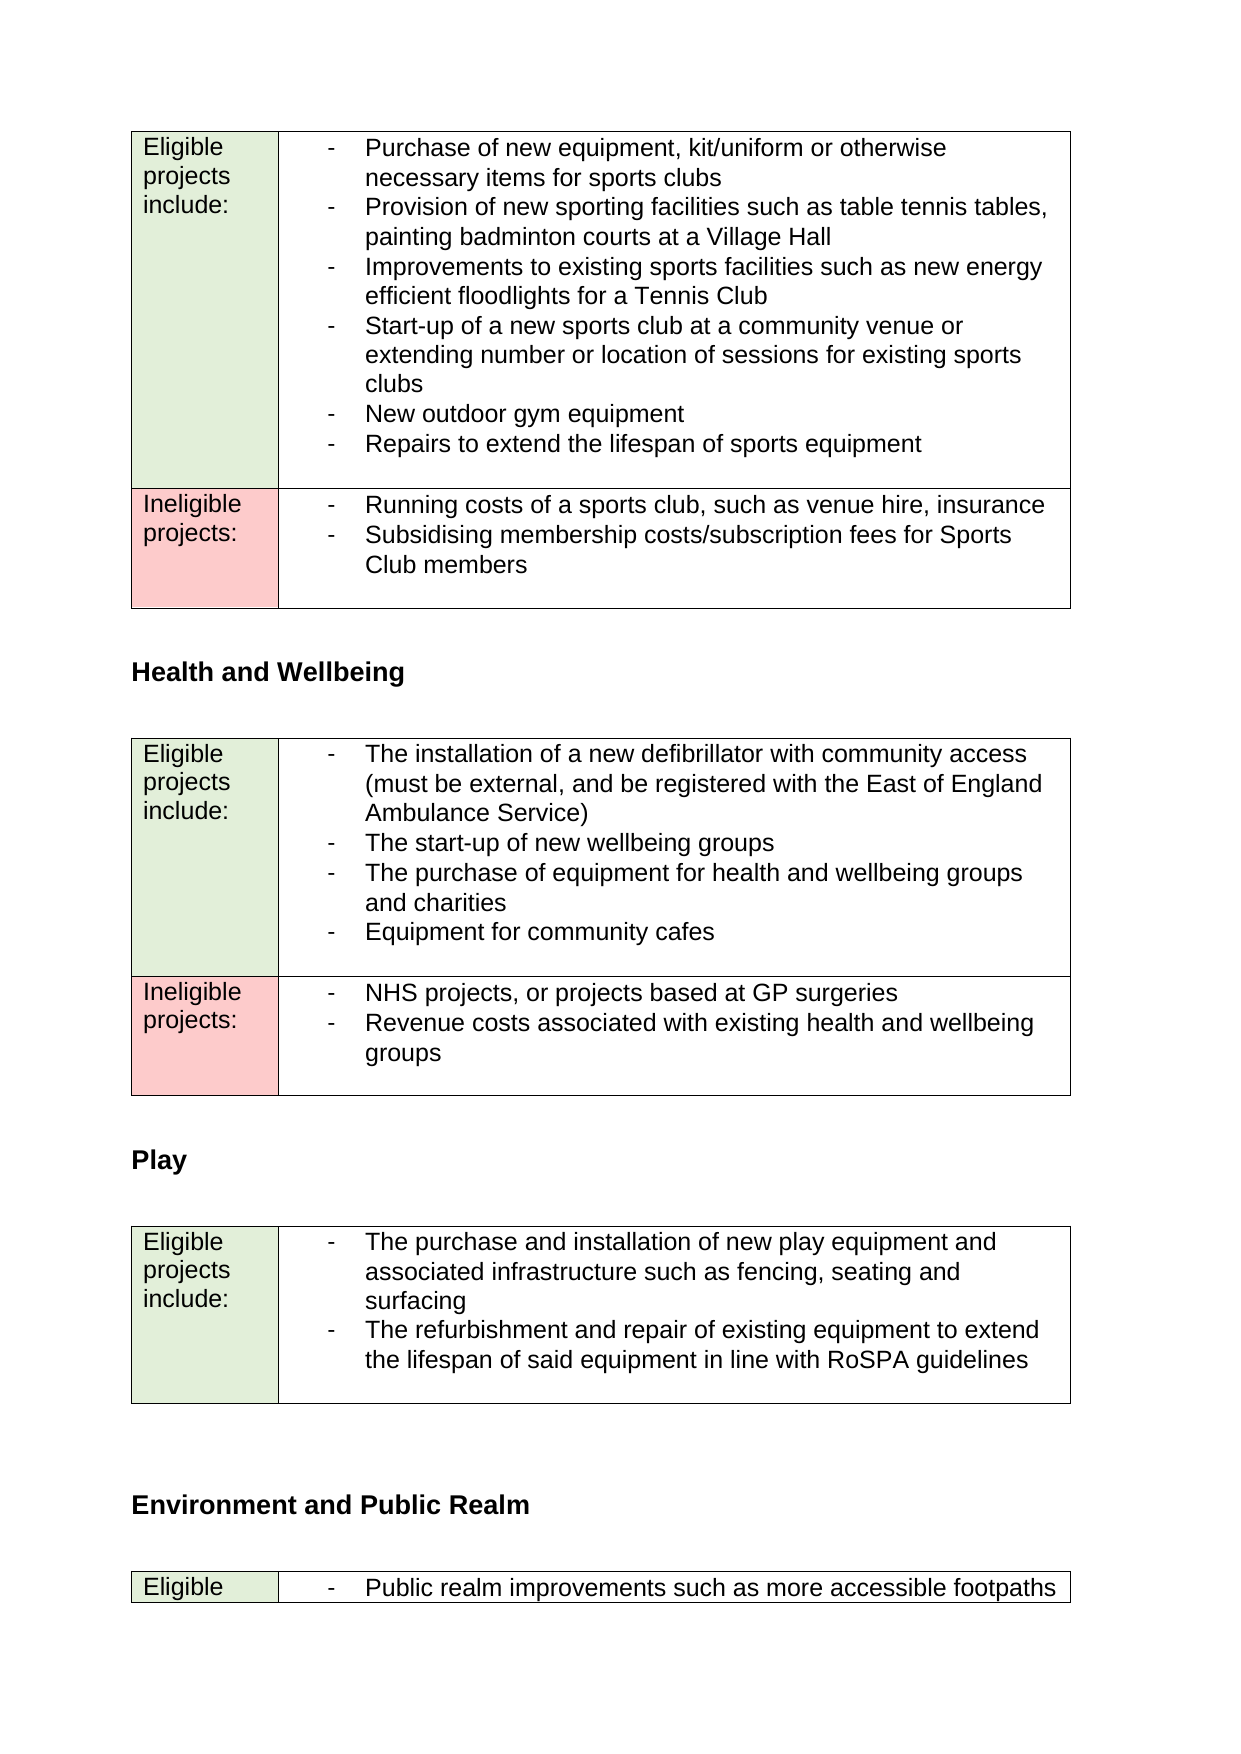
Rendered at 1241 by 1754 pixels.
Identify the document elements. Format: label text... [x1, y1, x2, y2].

table_cell Running costs of a sports club, such as venue hire, insurance Subsidising membership costs/subscription fees for Sports Club members [279, 489, 1070, 607]
table_cell NHS projects, or projects based at GP surgeries Revenue costs associated with existing health and wellbeing groups [279, 977, 1070, 1095]
subtitle Health and Wellbeing [131, 656, 1109, 687]
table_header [132, 1572, 278, 1602]
table_header Purchase of new equipment, kit/uniform or otherwise necessary items for sports clubs Provision of new sporting facilities such as table tennis tables, painting badminton courts at a Village Hall Improvements to existing sports facilities such as new energy efficient floodlights for a Tennis Club Start-up of a new sports club at a community venue or extending number or location of sessions for existing sports clubs New outdoor gym equipment Repairs to extend the lifespan of sports equipment [279, 132, 1070, 488]
subtitle Play [131, 1144, 1109, 1175]
table_header Eligible projects include: [132, 739, 278, 976]
table_header The installation of a new defibrillator with community access (must be external, and be registered with the East of England Ambulance Service) The start-up of new wellbeing groups The purchase of equipment for health and wellbeing groups and charities Equipment for community cafes [279, 739, 1070, 976]
table_header The purchase and installation of new play equipment and associated infrastructure such as fencing, seating and surfacing The refurbishment and repair of existing equipment to extend the lifespan of said equipment in line with RoSPA guidelines [279, 1227, 1070, 1403]
table_cell Ineligible projects: [132, 977, 278, 1095]
table_header Eligible projects include: [132, 132, 278, 488]
table_header Eligible projects include: [132, 1227, 278, 1403]
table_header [279, 1572, 1070, 1602]
table_cell Ineligible projects: [132, 489, 278, 607]
subtitle Environment and Public Realm [131, 1489, 1109, 1521]
